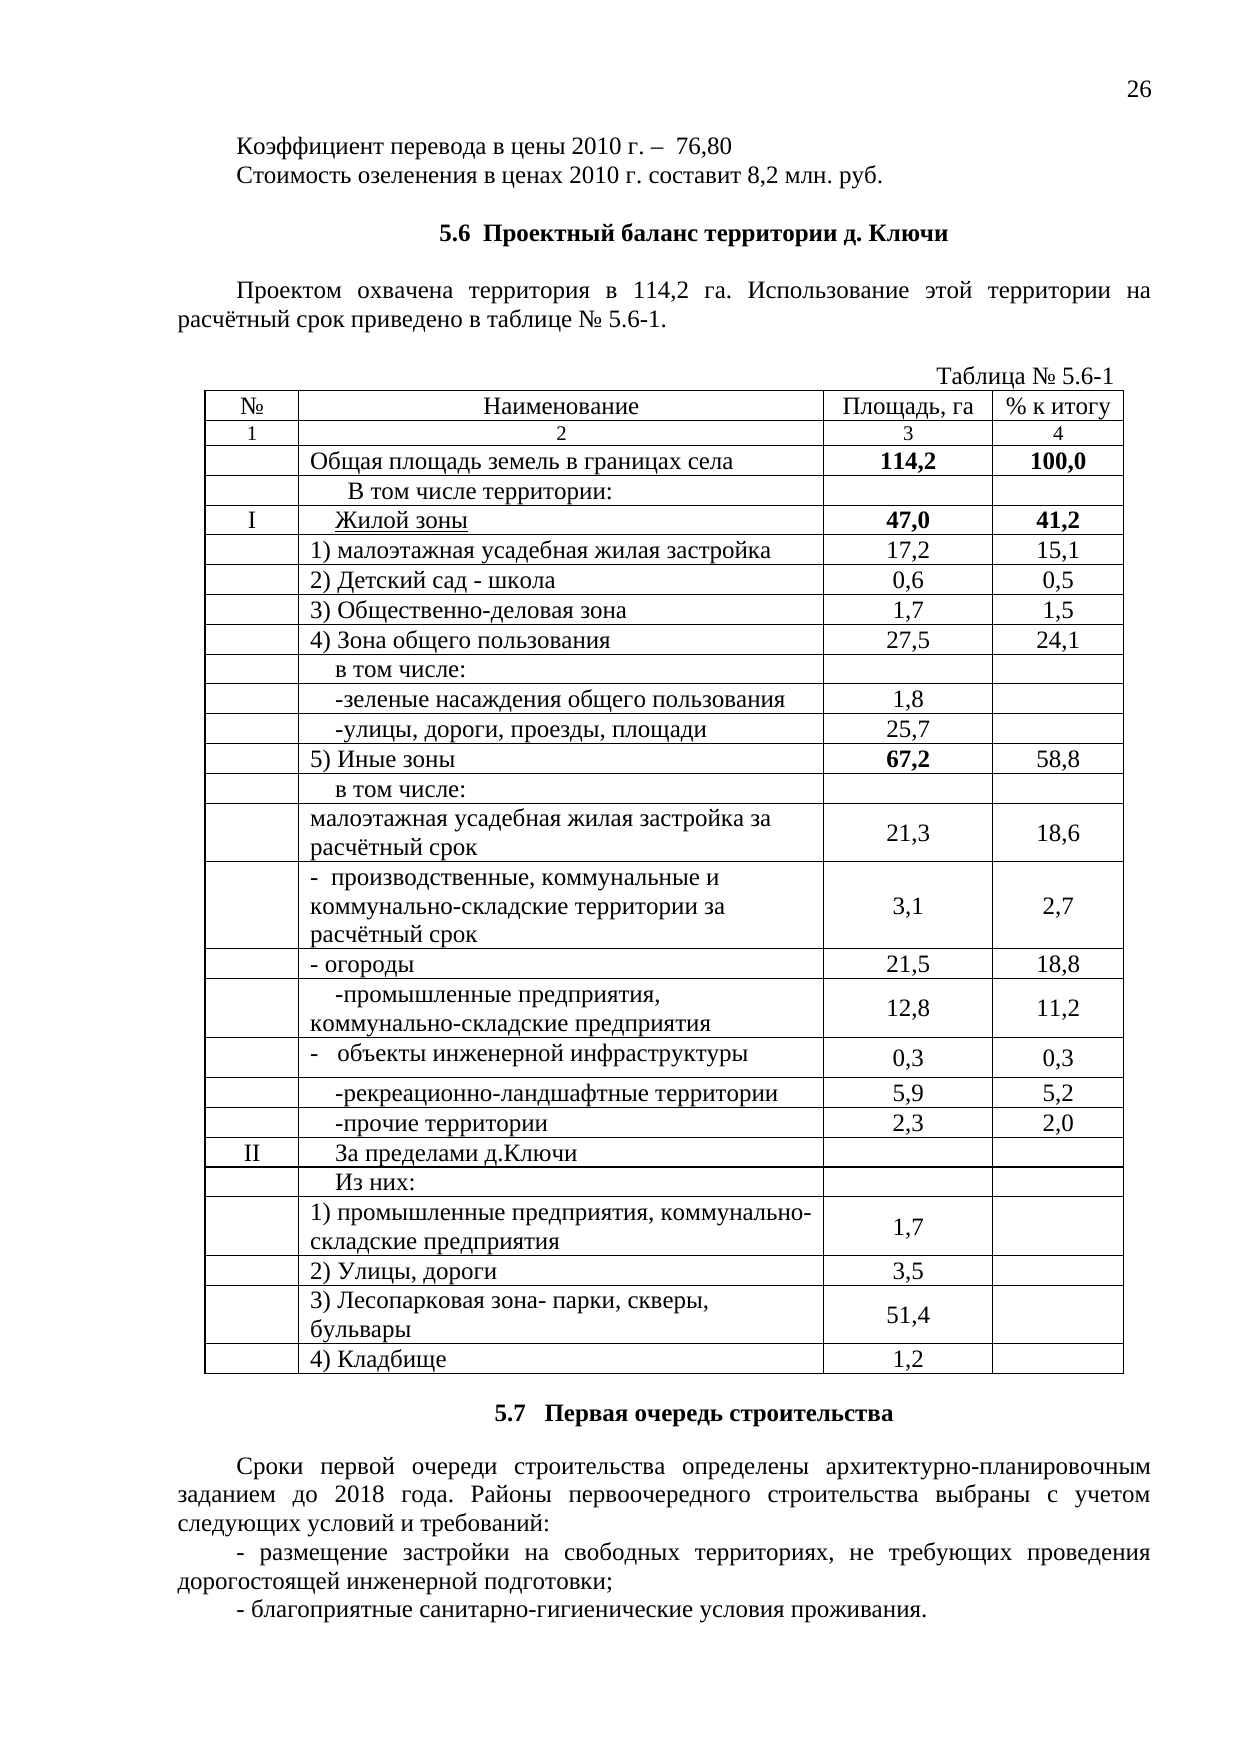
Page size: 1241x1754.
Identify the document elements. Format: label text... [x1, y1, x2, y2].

text Сроки первой очереди строительства определены архитектурно-планировочным заданием до 2018 года. Районы первоочередного строительства выбраны с учетом следующих условий и требований: [177, 1451, 1152, 1537]
text 5.7 Первая очередь строительства [177, 1398, 1152, 1427]
table_cell 4) Зона общего пользования [299, 625, 823, 653]
table_cell 3) Общественно-деловая зона [299, 595, 823, 624]
table_cell 1,8 [824, 684, 992, 713]
table_cell 1) малоэтажная усадебная жилая застройка [299, 535, 823, 564]
table_cell 27,5 [824, 625, 992, 653]
text - благоприятные санитарно-гигиенические условия проживания. [177, 1594, 1152, 1623]
table_cell -прочие территории [299, 1108, 823, 1137]
table_cell 4) Кладбище [299, 1344, 823, 1373]
table_cell 21,3 [824, 804, 992, 861]
table_cell малоэтажная усадебная жилая застройка за расчётный срок [299, 804, 823, 861]
table_cell -зеленые насаждения общего пользования [299, 684, 823, 713]
table_cell [206, 1344, 298, 1373]
table_cell 5) Иные зоны [299, 744, 823, 773]
table_cell [993, 1197, 1123, 1255]
table_cell -промышленные предприятия, коммунально-складские предприятия [299, 979, 823, 1037]
table_cell 4 [993, 421, 1123, 445]
table_cell 1,7 [824, 595, 992, 624]
table_cell [206, 1197, 298, 1255]
table_cell 5,9 [824, 1078, 992, 1107]
table_cell [206, 1168, 298, 1196]
text Коэффициент перевода в цены 2010 г. – 76,80 [177, 131, 1152, 160]
table_cell 1,2 [824, 1344, 992, 1373]
table_cell 2,3 [824, 1108, 992, 1137]
table_cell 1 [206, 421, 298, 445]
table_cell 51,4 [824, 1286, 992, 1343]
table_cell [206, 1108, 298, 1137]
text Проектом охвачена территория в 114,2 га. Использование этой территории на расчётный срок приведено в таблице № 5.6-1. [177, 275, 1152, 333]
table_cell 3,5 [824, 1256, 992, 1284]
table_cell [993, 1168, 1123, 1196]
table_cell [206, 714, 298, 743]
table_cell [206, 1256, 298, 1284]
table_header № [206, 391, 298, 420]
table_header Наименование [299, 391, 823, 420]
table_cell [206, 949, 298, 978]
table_cell В том числе территории: [299, 476, 823, 504]
table_cell 0,6 [824, 565, 992, 594]
table_cell 41,2 [993, 506, 1123, 534]
table_cell 2 [299, 421, 823, 445]
table_cell [206, 1038, 298, 1077]
table_cell 0,3 [824, 1038, 992, 1077]
table_cell [206, 1078, 298, 1107]
table_cell 3) Лесопарковая зона- парки, скверы, бульвары [299, 1286, 823, 1343]
table_cell [993, 684, 1123, 713]
table_cell [206, 446, 298, 475]
table_cell [206, 684, 298, 713]
table_cell 17,2 [824, 535, 992, 564]
table_cell 2) Детский сад - школа [299, 565, 823, 594]
table_cell -улицы, дороги, проезды, площади [299, 714, 823, 743]
table_cell [206, 774, 298, 802]
table_cell 1,5 [993, 595, 1123, 624]
table_cell [206, 1286, 298, 1343]
table_cell Из них: [299, 1168, 823, 1196]
text Стоимость озеленения в ценах 2010 г. составит 8,2 млн. руб. [177, 160, 1152, 189]
table_cell 114,2 [824, 446, 992, 475]
table_cell [824, 655, 992, 683]
table_cell [206, 862, 298, 948]
table_cell -рекреационно-ландшафтные территории [299, 1078, 823, 1107]
table_cell [206, 476, 298, 504]
table_cell 2) Улицы, дороги [299, 1256, 823, 1284]
table_cell 1,7 [824, 1197, 992, 1255]
table_cell [824, 774, 992, 802]
table_cell 100,0 [993, 446, 1123, 475]
table_cell 18,8 [993, 949, 1123, 978]
table_cell 11,2 [993, 979, 1123, 1037]
table_cell [206, 744, 298, 773]
table_cell За пределами д.Ключи [299, 1138, 823, 1166]
table_cell [993, 714, 1123, 743]
table_cell 5,2 [993, 1078, 1123, 1107]
table_header Площадь, га [824, 391, 992, 420]
table_cell 2,0 [993, 1108, 1123, 1137]
table_cell - производственные, коммунальные и коммунально-складские территории за расчётный срок [299, 862, 823, 948]
table_cell - огороды [299, 949, 823, 978]
table_cell II [206, 1138, 298, 1166]
table_cell [993, 1256, 1123, 1284]
table_cell [206, 655, 298, 683]
table_cell [993, 774, 1123, 802]
table_cell 12,8 [824, 979, 992, 1037]
table_cell [206, 625, 298, 653]
text - размещение застройки на свободных территориях, не требующих проведения дорогостоящей инженерной подготовки; [177, 1537, 1152, 1594]
table_cell [993, 1138, 1123, 1166]
text Таблица № 5.6-1 [177, 361, 1152, 390]
table_cell 3,1 [824, 862, 992, 948]
table_cell 58,8 [993, 744, 1123, 773]
table_cell [993, 1286, 1123, 1343]
table_cell [993, 476, 1123, 504]
table_cell в том числе: [299, 655, 823, 683]
table_cell Жилой зоны [299, 506, 823, 534]
table_cell [993, 655, 1123, 683]
table_cell 0,5 [993, 565, 1123, 594]
table_cell 25,7 [824, 714, 992, 743]
table_cell 15,1 [993, 535, 1123, 564]
table_cell [206, 979, 298, 1037]
table_cell 2,7 [993, 862, 1123, 948]
table_cell [824, 1168, 992, 1196]
table_cell Общая площадь земель в границах села [299, 446, 823, 475]
table_cell 21,5 [824, 949, 992, 978]
table_cell 1) промышленные предприятия, коммунально-складские предприятия [299, 1197, 823, 1255]
table_cell [206, 595, 298, 624]
table_cell 47,0 [824, 506, 992, 534]
table_cell [993, 1344, 1123, 1373]
table_cell [824, 476, 992, 504]
text 5.6 Проектный баланс территории д. Ключи [177, 218, 1152, 246]
table_cell [206, 804, 298, 861]
table_cell 3 [824, 421, 992, 445]
table_cell 67,2 [824, 744, 992, 773]
table_cell I [206, 506, 298, 534]
table_cell [824, 1138, 992, 1166]
table_cell [206, 565, 298, 594]
table_cell 24,1 [993, 625, 1123, 653]
table_cell [206, 535, 298, 564]
table_cell в том числе: [299, 774, 823, 802]
table_header % к итогу [993, 391, 1123, 420]
table_cell 0,3 [993, 1038, 1123, 1077]
table_cell 18,6 [993, 804, 1123, 861]
table_cell - объекты инженерной инфраструктуры [299, 1038, 823, 1077]
